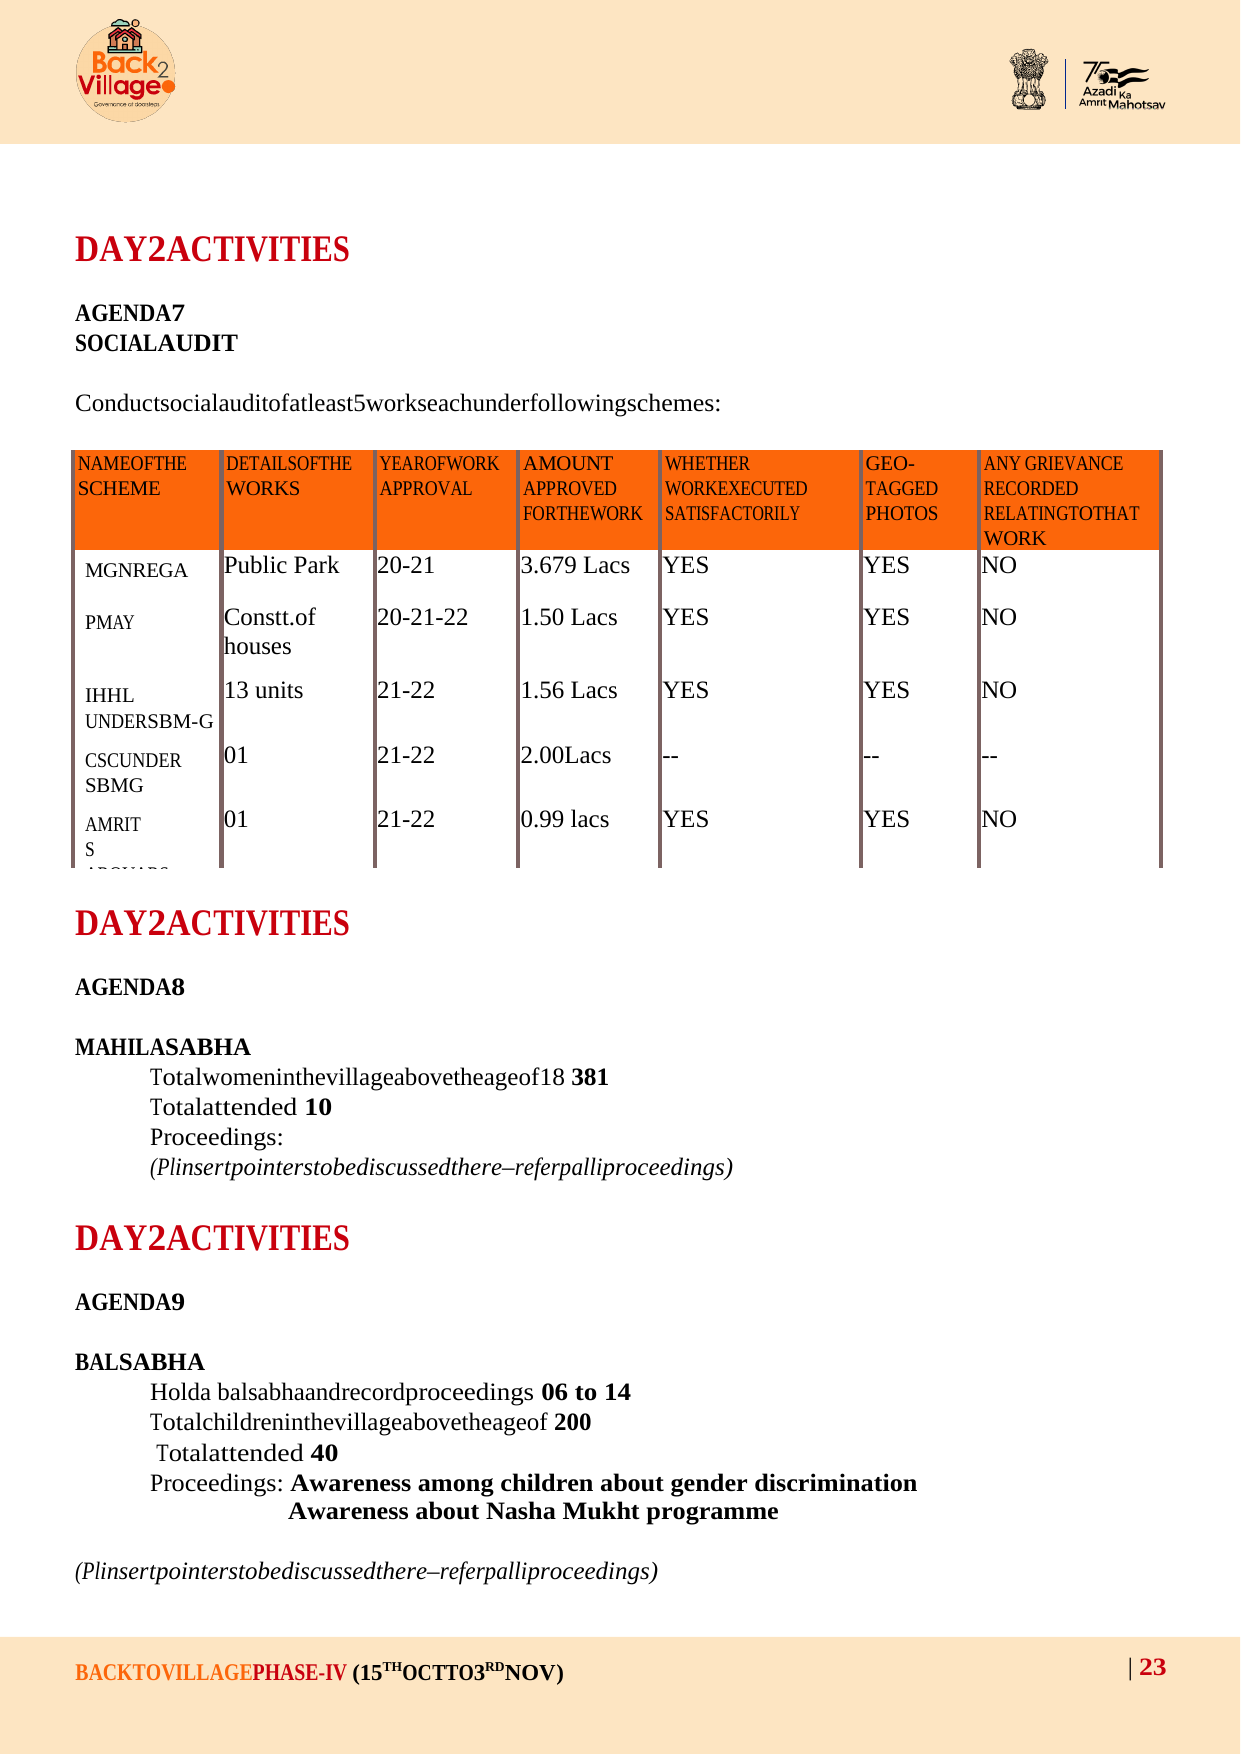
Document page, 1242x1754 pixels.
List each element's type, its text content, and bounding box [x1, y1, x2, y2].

table_cell 01 [224, 740, 373, 804]
table_cell Constt.of houses [224, 602, 373, 675]
text Proceedings: Awareness among children about gender discrimination [150, 1468, 1242, 1496]
table_cell MGNREGA [75, 550, 219, 602]
table_header DETAILSOFTHE WORKS [224, 450, 373, 550]
text AGENDA7 [75, 298, 1242, 327]
table_cell YES [863, 675, 977, 740]
table_cell 01 [224, 804, 373, 868]
text AGENDA8 [75, 972, 1242, 1000]
table_cell 13 units [224, 675, 373, 740]
table_cell AMRIT SAROVARS [75, 804, 219, 868]
table_cell YES [662, 804, 859, 868]
table_header NAMEOFTHE SCHEME [75, 450, 219, 550]
text DAY2ACTIVITIES [75, 227, 1242, 270]
table_cell NO [981, 550, 1159, 602]
table_cell YES [662, 550, 859, 602]
table_cell YES [662, 602, 859, 675]
table_cell 20-21 [377, 550, 516, 602]
table_cell -- [863, 740, 977, 804]
table_cell 21-22 [377, 675, 516, 740]
table_cell 3.679 Lacs [520, 550, 658, 602]
text Proceedings: [150, 1122, 1242, 1150]
table_cell NO [981, 675, 1159, 740]
table_cell 21-22 [377, 804, 516, 868]
text Conductsocialauditofatleast5workseachunderfollowingschemes: [75, 388, 1242, 417]
table_cell 20-21-22 [377, 602, 516, 675]
table_cell YES [863, 602, 977, 675]
picture [1076, 56, 1168, 112]
text DAY2ACTIVITIES [75, 1215, 1242, 1258]
table_cell YES [662, 675, 859, 740]
text BALSABHA [75, 1347, 1242, 1375]
table_cell YES [863, 804, 977, 868]
text Totalattended 10 [150, 1092, 1242, 1120]
text DAY2ACTIVITIES [75, 900, 1242, 943]
picture [1007, 46, 1051, 112]
text Totalwomeninthevillageabovetheageof18 381 [150, 1062, 1242, 1090]
table_cell -- [662, 740, 859, 804]
table_cell 1.50 Lacs [520, 602, 658, 675]
table_cell Public Park [224, 550, 373, 602]
table_cell NO [981, 602, 1159, 675]
table_cell 21-22 [377, 740, 516, 804]
table_cell 0.99 lacs [520, 804, 658, 868]
text Totalchildreninthevillageabovetheageof 200 [150, 1407, 656, 1435]
table_cell PMAY [75, 602, 219, 675]
table_header ANY GRIEVANCE RECORDED RELATINGTOTHAT WORK [981, 450, 1159, 550]
text AGENDA9 [75, 1287, 1242, 1315]
table_cell -- [981, 740, 1159, 804]
table_header YEAROFWORK APPROVAL [377, 450, 516, 550]
table_cell YES [863, 550, 977, 602]
text Totalattended 40 [150, 1438, 656, 1466]
table_cell 2.00Lacs [520, 740, 658, 804]
table_cell 1.56 Lacs [520, 675, 658, 740]
table_cell CSCUNDER SBMG [75, 740, 219, 804]
picture [74, 17, 177, 124]
text Holda balsabhaandrecordproceedings 06 to 14 [150, 1377, 1242, 1405]
table_header AMOUNT APPROVED FORTHEWORK [520, 450, 658, 550]
text MAHILASABHA [75, 1032, 1242, 1060]
table_cell IHHL UNDERSBM-G [75, 675, 219, 740]
table_header WHETHER WORKEXECUTED SATISFACTORILY [662, 450, 859, 550]
text SOCIALAUDIT [75, 328, 1242, 357]
table_cell NO [981, 804, 1159, 868]
text (Plinsertpointerstobediscussedthere–referpalliproceedings) [75, 1556, 1242, 1585]
table_header GEO- TAGGED PHOTOS [863, 450, 977, 550]
text (Plinsertpointerstobediscussedthere–referpalliproceedings) [150, 1152, 1242, 1180]
text Awareness about Nasha Mukht programme [150, 1496, 1242, 1525]
